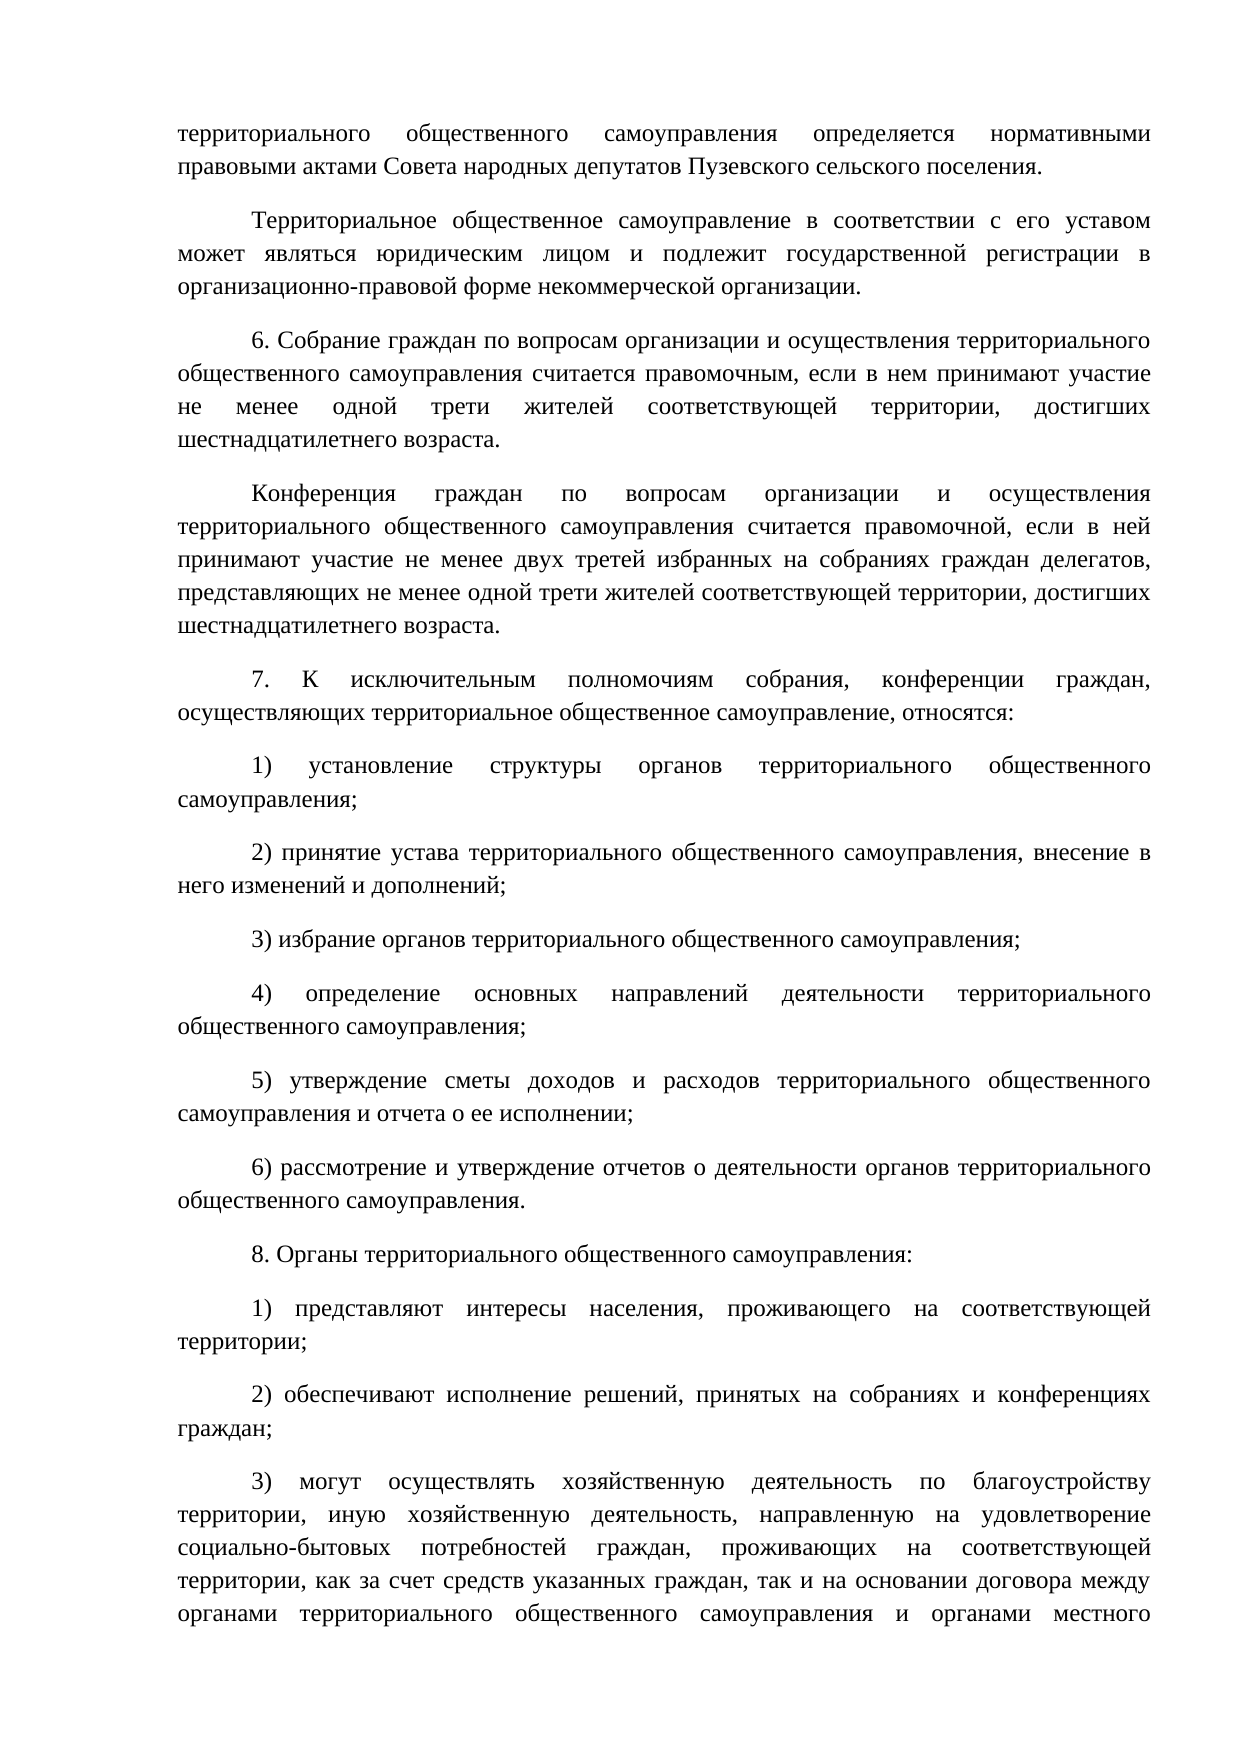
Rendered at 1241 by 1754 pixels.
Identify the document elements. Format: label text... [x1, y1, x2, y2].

text 2) обеспечивают исполнение решений, принятых на собраниях и конференциях граждан; [177, 1379, 1152, 1441]
text 1) установление структуры органов территориального общественного самоуправления; [177, 751, 1152, 812]
text 3) избрание органов территориального общественного самоуправления; [177, 924, 1152, 953]
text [177, 118, 1152, 180]
text 2) принятие устава территориального общественного самоуправления, внесение в него изменений и дополнений; [177, 837, 1152, 899]
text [177, 1466, 1152, 1627]
text 1) представляют интересы населения, проживающего на соответствующей территории; [177, 1293, 1152, 1354]
text 5) утверждение сметы доходов и расходов территориального общественного самоуправления и отчета о ее исполнении; [177, 1065, 1152, 1127]
text 4) определение основных направлений деятельности территориального общественного самоуправления; [177, 978, 1152, 1040]
text Территориальное общественное самоуправление в соответствии с его уставом может являться юридическим лицом и подлежит государственной регистрации в организационно-правовой форме некоммерческой организации. [177, 205, 1152, 300]
text 6) рассмотрение и утверждение отчетов о деятельности органов территориального общественного самоуправления. [177, 1152, 1152, 1214]
text Конференция граждан по вопросам организации и осуществления территориального общественного самоуправления считается правомочной, если в ней принимают участие не менее двух третей избранных на собраниях граждан делегатов, представляющих не менее одной трети жителей соответствующей территории, достигших шестнадцатилетнего возраста. [177, 478, 1152, 639]
text 8. Органы территориального общественного самоуправления: [177, 1239, 1152, 1268]
text 7. К исключительным полномочиям собрания, конференции граждан, осуществляющих территориальное общественное самоуправление, относятся: [177, 664, 1152, 726]
text 6. Собрание граждан по вопросам организации и осуществления территориального общественного самоуправления считается правомочным, если в нем принимают участие не менее одной трети жителей соответствующей территории, достигших шестнадцатилетнего возраста. [177, 325, 1152, 453]
